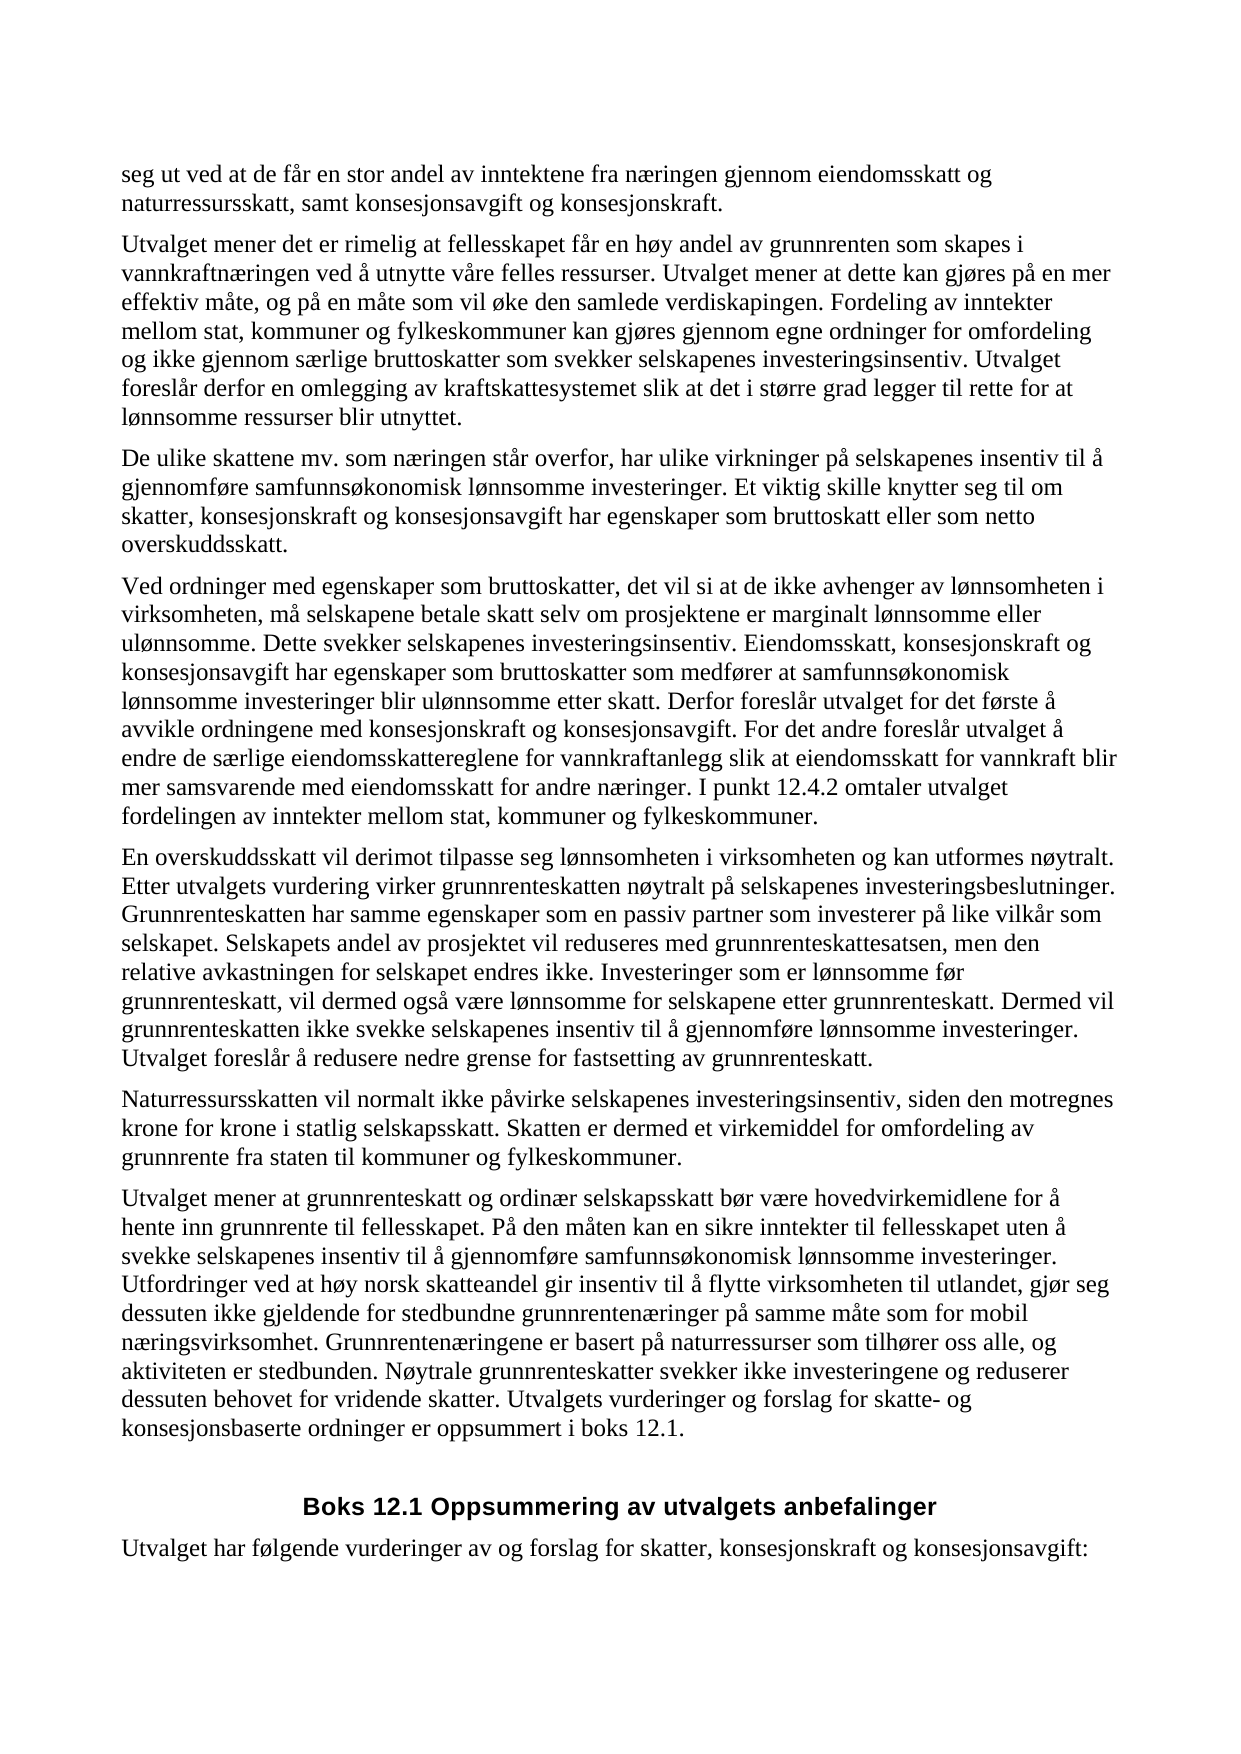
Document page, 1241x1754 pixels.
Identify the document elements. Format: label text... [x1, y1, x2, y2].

text Utvalget har følgende vurderinger av og forslag for skatter, konsesjonskraft og konsesjonsavgift: [121, 1533, 1119, 1562]
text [121, 159, 1119, 217]
text De ulike skattene mv. som næringen står overfor, har ulike virkninger på selskapenes insentiv til å gjennomføre samfunnsøkonomisk lønnsomme investeringer. Et viktig skille knytter seg til om skatter, konsesjonskraft og konsesjonsavgift har egenskaper som bruttoskatt eller som netto overskuddsskatt. [121, 443, 1119, 558]
text Ved ordninger med egenskaper som bruttoskatter, det vil si at de ikke avhenger av lønnsomheten i virksomheten, må selskapene betale skatt selv om prosjektene er marginalt lønnsomme eller ulønnsomme. Dette svekker selskapenes investeringsinsentiv. Eiendomsskatt, konsesjonskraft og konsesjonsavgift har egenskaper som bruttoskatter som medfører at samfunnsøkonomisk lønnsomme investeringer blir ulønnsomme etter skatt. Derfor foreslår utvalget for det første å avvikle ordningene med konsesjonskraft og konsesjonsavgift. For det andre foreslår utvalget å endre de særlige eiendomsskattereglene for vannkraftanlegg slik at eiendomsskatt for vannkraft blir mer samsvarende med eiendomsskatt for andre næringer. I punkt 12.4.2 omtaler utvalget fordelingen av inntekter mellom stat, kommuner og fylkeskommuner. [121, 571, 1119, 829]
text Utvalget mener det er rimelig at fellesskapet får en høy andel av grunnrenten som skapes i vannkraftnæringen ved å utnytte våre felles ressurser. Utvalget mener at dette kan gjøres på en mer effektiv måte, og på en måte som vil øke den samlede verdiskapingen. Fordeling av inntekter mellom stat, kommuner og fylkeskommuner kan gjøres gjennom egne ordninger for omfordeling og ikke gjennom særlige bruttoskatter som svekker selskapenes investeringsinsentiv. Utvalget foreslår derfor en omlegging av kraftskattesystemet slik at det i større grad legger til rette for at lønnsomme ressurser blir utnyttet. [121, 229, 1119, 431]
text Utvalget mener at grunnrenteskatt og ordinær selskapsskatt bør være hovedvirkemidlene for å hente inn grunnrente til fellesskapet. På den måten kan en sikre inntekter til fellesskapet uten å svekke selskapenes insentiv til å gjennomføre samfunnsøkonomisk lønnsomme investeringer. Utfordringer ved at høy norsk skatteandel gir insentiv til å flytte virksomheten til utlandet, gjør seg dessuten ikke gjeldende for stedbundne grunnrentenæringer på samme måte som for mobil næringsvirksomhet. Grunnrentenæringene er basert på naturressurser som tilhører oss alle, og aktiviteten er stedbunden. Nøytrale grunnrenteskatter svekker ikke investeringene og reduserer dessuten behovet for vridende skatter. Utvalgets vurderinger og forslag for skatte- og konsesjonsbaserte ordninger er oppsummert i boks 12.1. [121, 1183, 1119, 1442]
text Naturressursskatten vil normalt ikke påvirke selskapenes investeringsinsentiv, siden den motregnes krone for krone i statlig selskapsskatt. Skatten er dermed et virkemiddel for omfordeling av grunnrente fra staten til kommuner og fylkeskommuner. [121, 1084, 1119, 1171]
text Oppsummering av utvalgets anbefalinger [121, 1492, 1119, 1521]
text En overskuddsskatt vil derimot tilpasse seg lønnsomheten i virksomheten og kan utformes nøytralt. Etter utvalgets vurdering virker grunnrenteskatten nøytralt på selskapenes investeringsbeslutninger. Grunnrenteskatten har samme egenskaper som en passiv partner som investerer på like vilkår som selskapet. Selskapets andel av prosjektet vil reduseres med grunnrenteskattesatsen, men den relative avkastningen for selskapet endres ikke. Investeringer som er lønnsomme før grunnrenteskatt, vil dermed også være lønnsomme for selskapene etter grunnrenteskatt. Dermed vil grunnrenteskatten ikke svekke selskapenes insentiv til å gjennomføre lønnsomme investeringer. Utvalget foreslår å redusere nedre grense for fastsetting av grunnrenteskatt. [121, 842, 1119, 1072]
